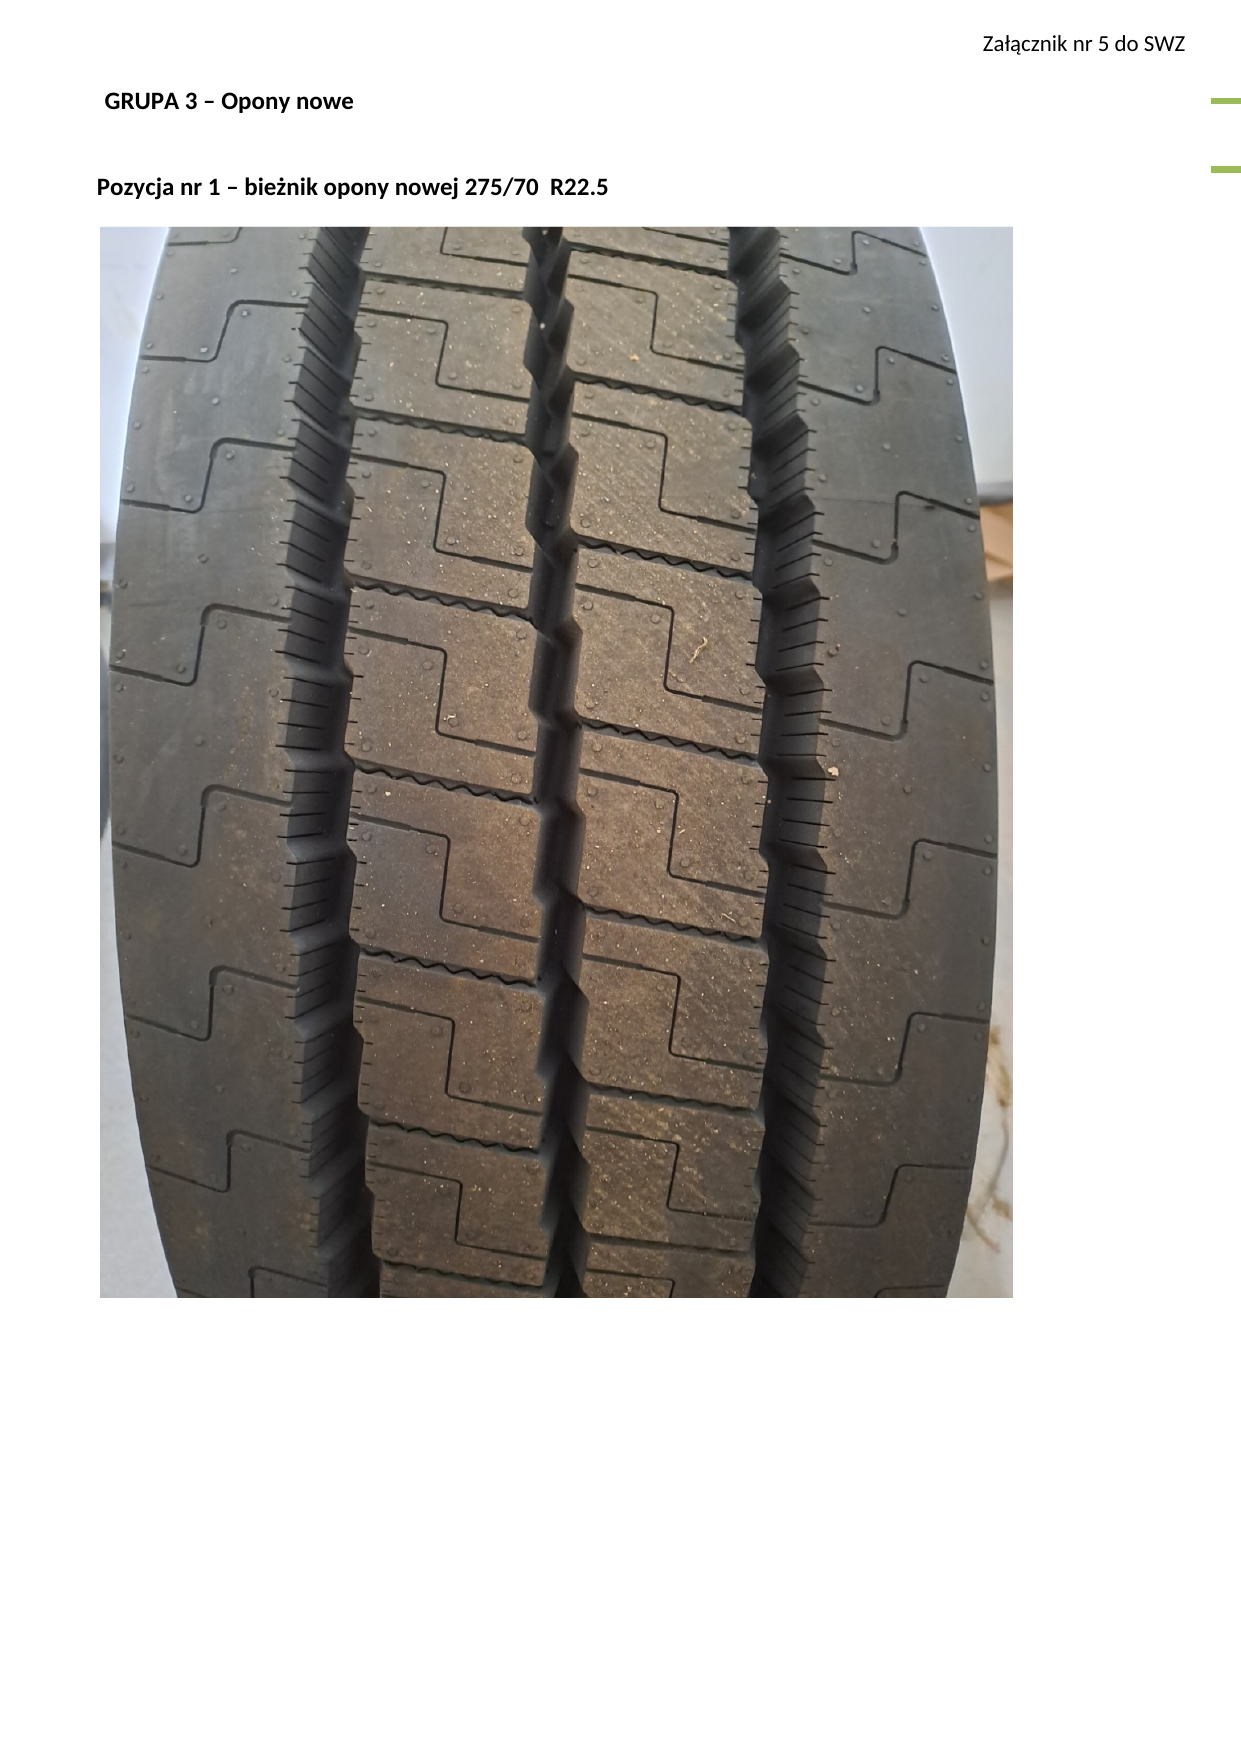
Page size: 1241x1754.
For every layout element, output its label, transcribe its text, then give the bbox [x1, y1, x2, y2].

picture [100, 227, 1013, 1298]
text GRUPA 3 – Opony nowe [59, 86, 1211, 116]
text Pozycja nr 1 – bieżnik opony nowej 275/70 R22.5 [97, 141, 1211, 202]
